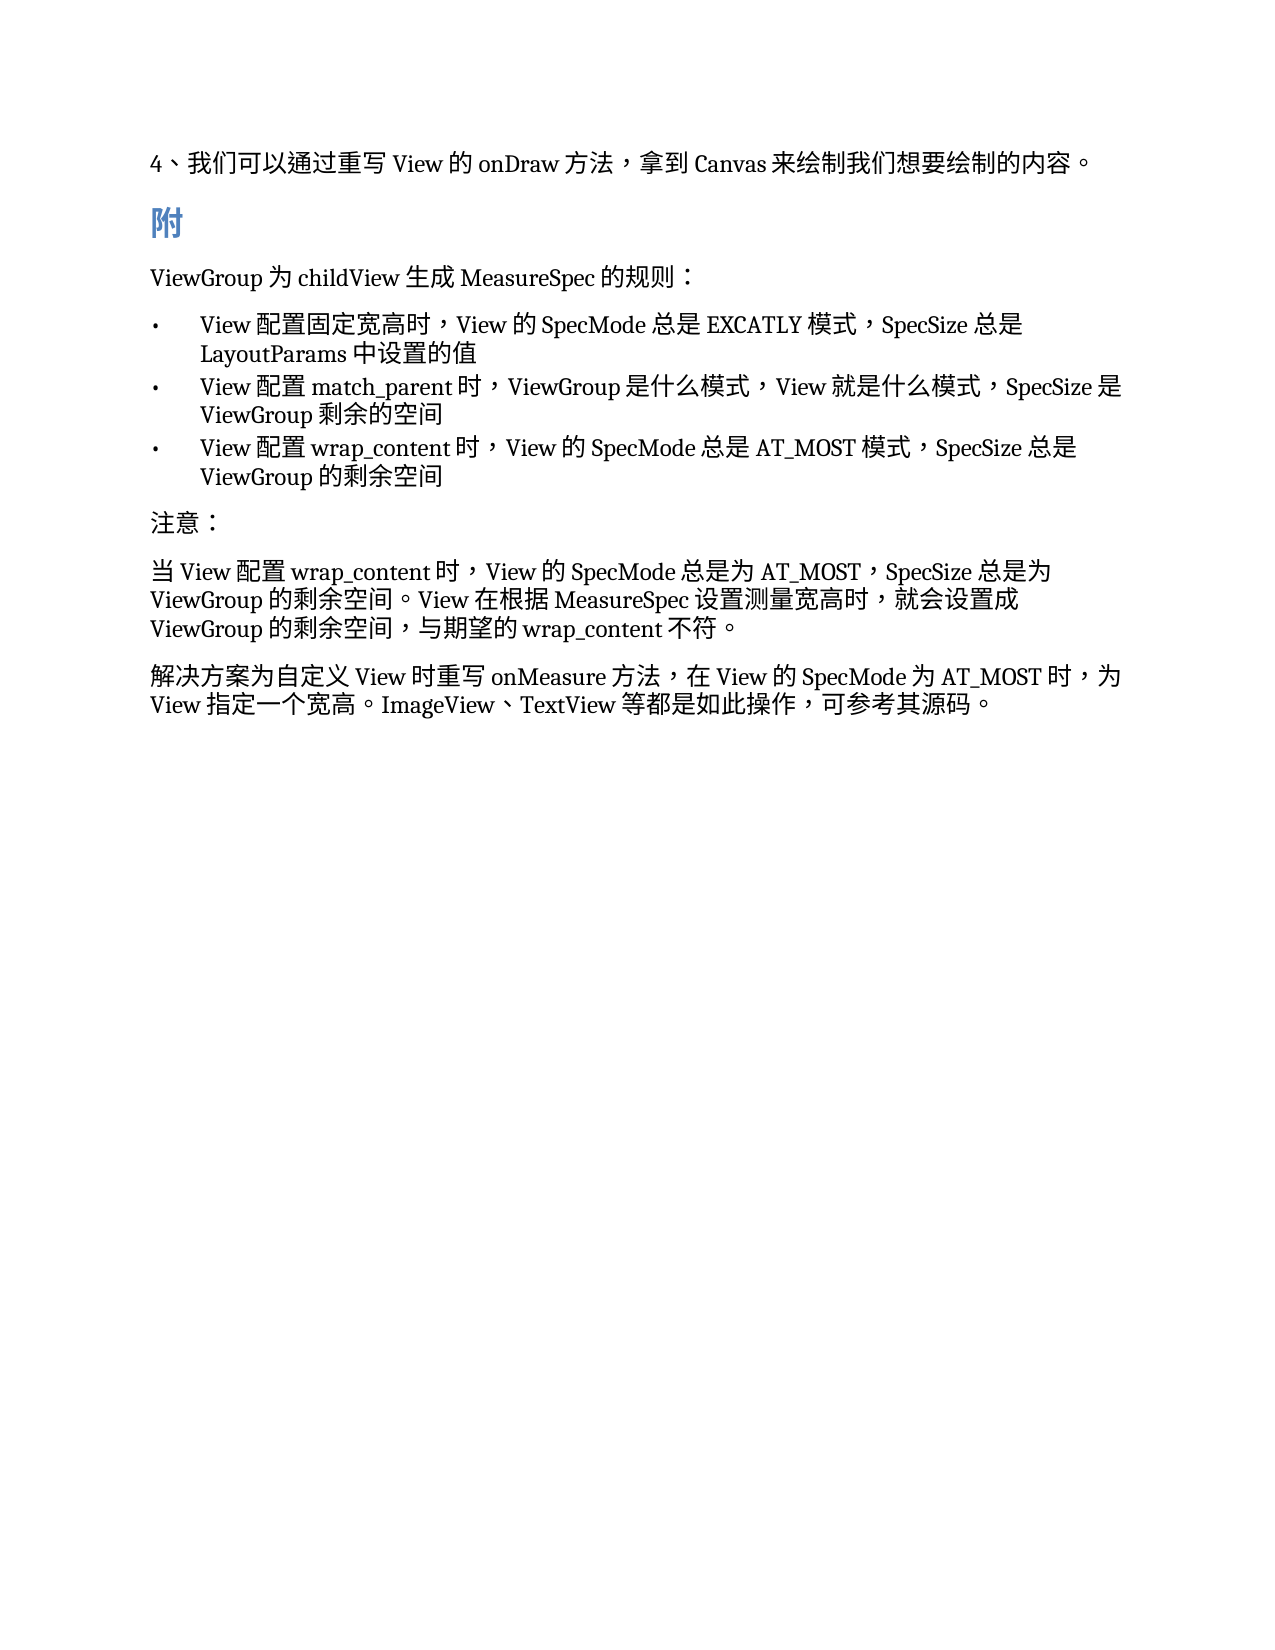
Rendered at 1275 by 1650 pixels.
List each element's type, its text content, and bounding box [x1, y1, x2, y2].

list View配置match_parent时，ViewGroup是什么模式，View就是什么模式，SpecSize是ViewGroup剩余的空间 [150, 372, 1125, 430]
text 解决方案为自定义View时重写onMeasure方法，在View的SpecMode为AT_MOST时，为View指定一个宽高。ImageView、TextView等都是如此操作，可参考其源码。 [150, 662, 1125, 720]
list View配置wrap_content时，View的SpecMode总是AT_MOST模式，SpecSize总是ViewGroup的剩余空间 [150, 434, 1125, 491]
list View配置固定宽高时，View的SpecMode总是EXCATLY模式，SpecSize总是LayoutParams中设置的值 [150, 311, 1125, 369]
text ViewGroup为childView生成MeasureSpec的规则： [150, 264, 1125, 292]
text 4、我们可以通过重写View的onDraw方法，拿到Canvas来绘制我们想要绘制的内容。 [150, 150, 1125, 179]
subtitle 附 [150, 199, 1125, 245]
text 当View配置wrap_content时，View的SpecMode总是为AT_MOST，SpecSize总是为ViewGroup的剩余空间。View在根据MeasureSpec设置测量宽高时，就会设置成ViewGroup的剩余空间，与期望的wrap_content不符。 [150, 557, 1125, 644]
text 注意： [150, 510, 1125, 539]
